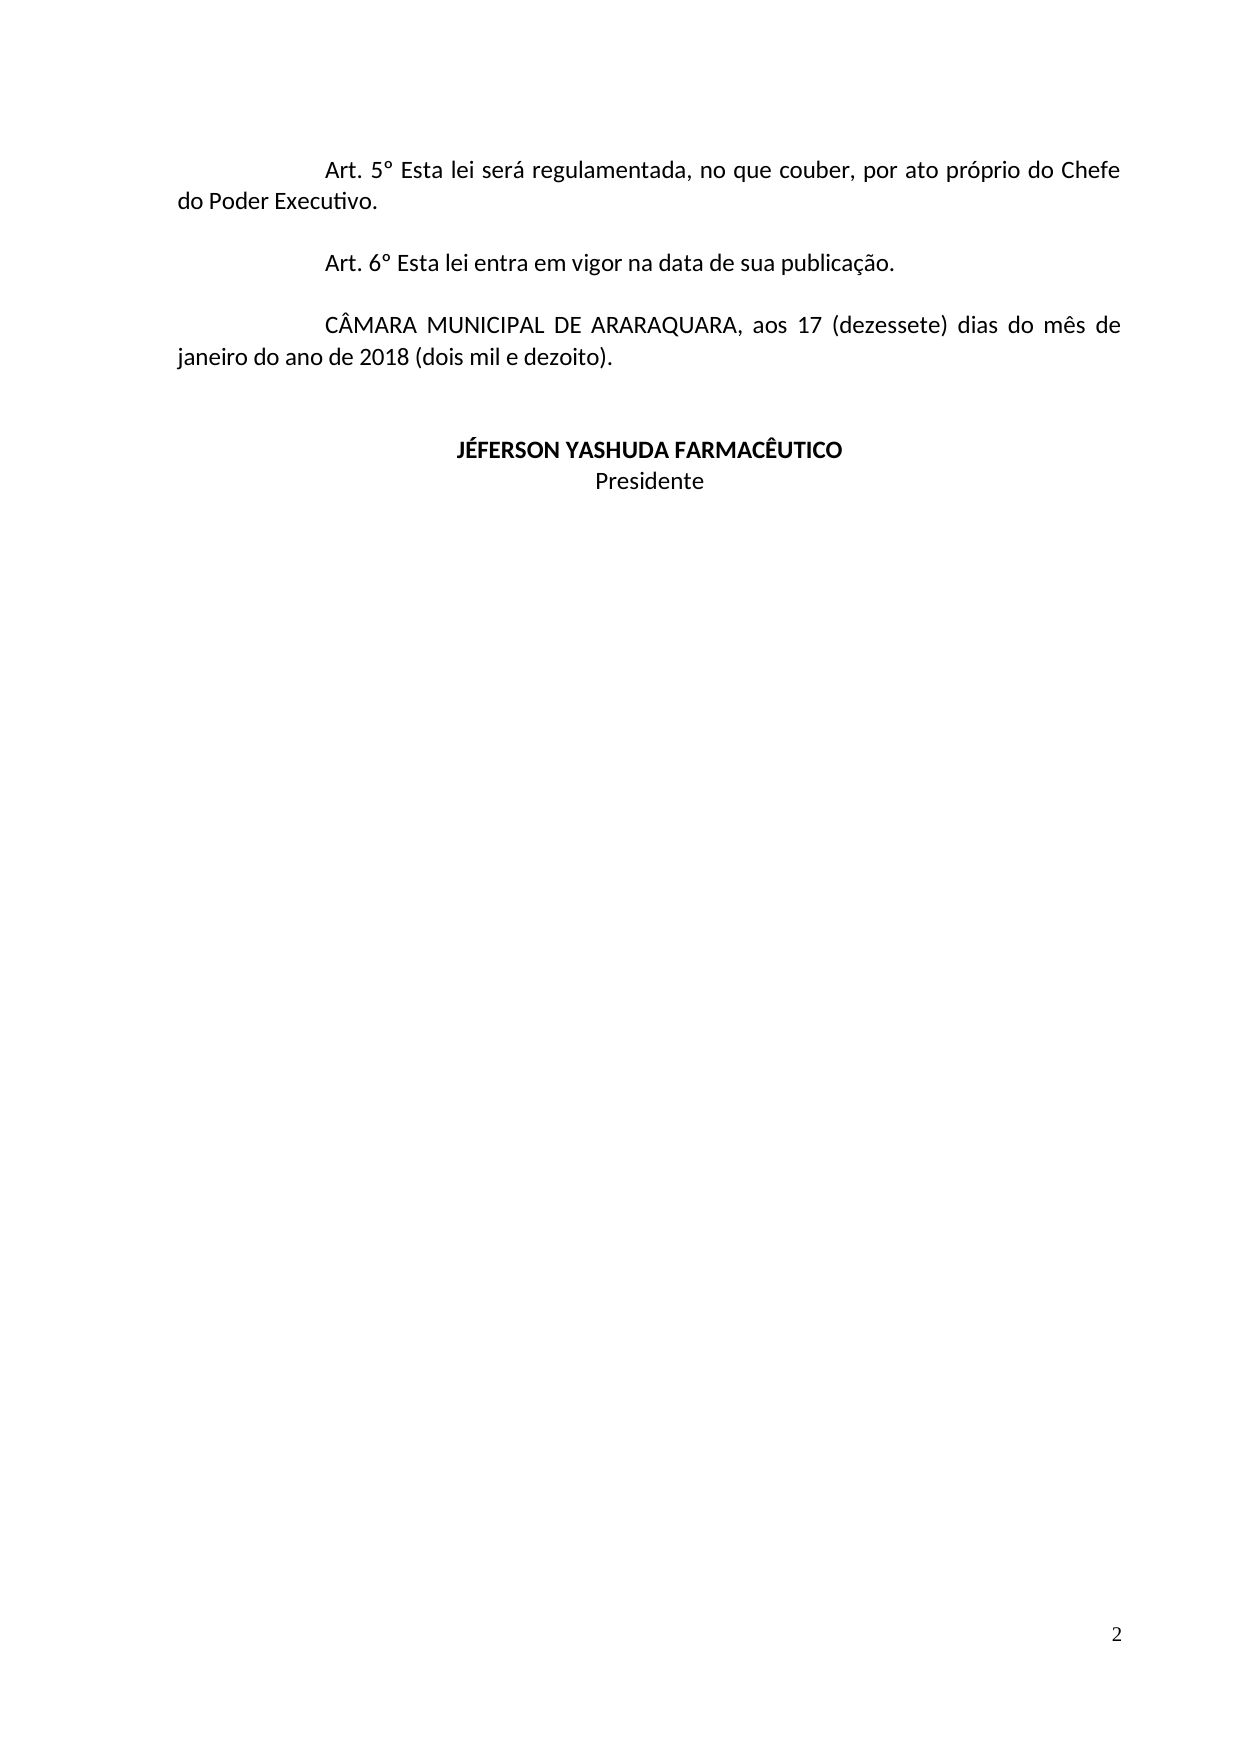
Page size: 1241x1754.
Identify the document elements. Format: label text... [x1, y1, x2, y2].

text CÂMARA MUNICIPAL DE ARARAQUARA, aos 17 (dezessete) dias do mês de janeiro do ano de 2018 (dois mil e dezoito). [177, 309, 1122, 371]
text Art. 5º Esta lei será regulamentada, no que couber, por ato próprio do Chefe do Poder Executivo. [177, 154, 1122, 216]
text Presidente [177, 464, 1122, 496]
text Art. 6º Esta lei entra em vigor na data de sua publicação. [177, 247, 1122, 278]
subtitle JÉFERSON YASHUDA FARMACÊUTICO [177, 433, 1122, 464]
